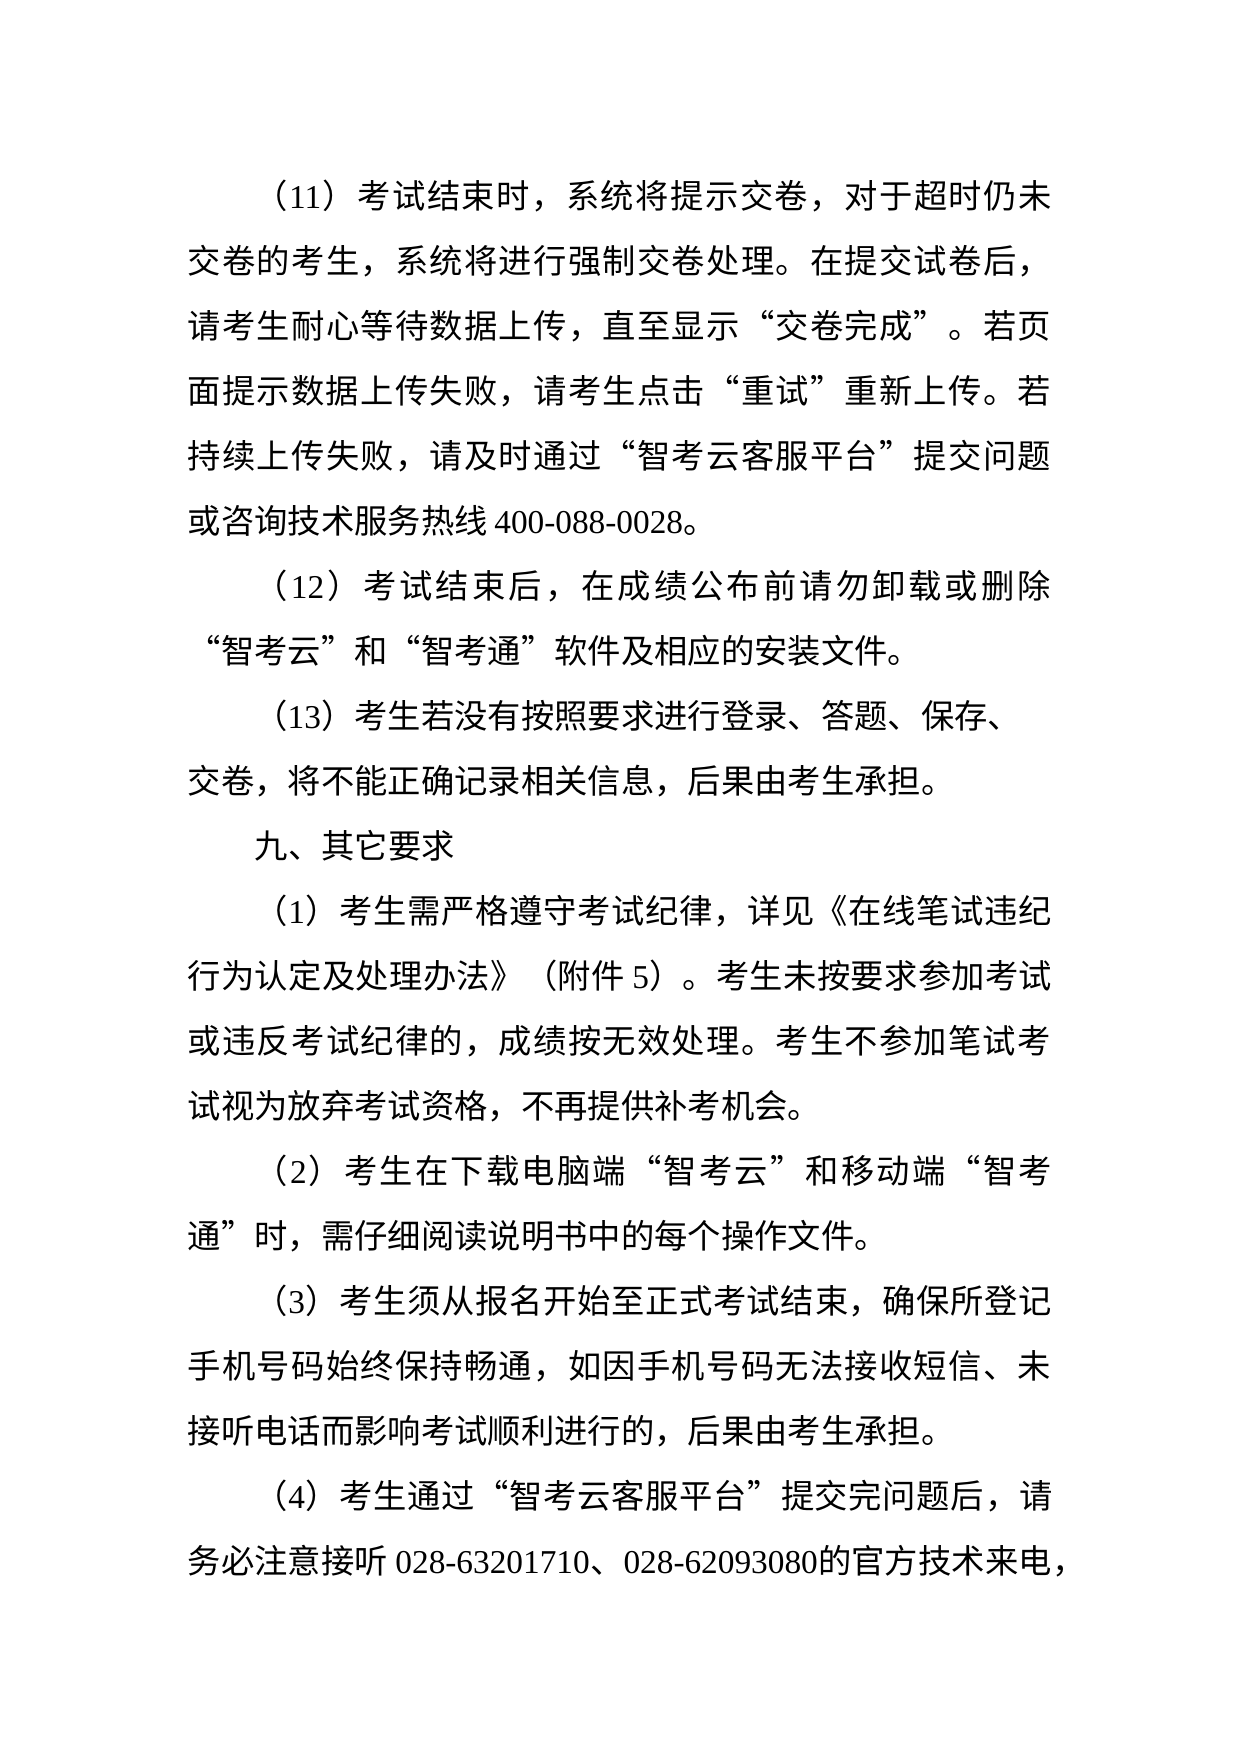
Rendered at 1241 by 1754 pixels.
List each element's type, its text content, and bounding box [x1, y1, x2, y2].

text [187, 1462, 1053, 1592]
text （2）考生在下载电脑端“智考云”和移动端“智考通”时，需仔细阅读说明书中的每个操作文件。 [187, 1137, 1053, 1267]
text （1）考生需严格遵守考试纪律，详见《在线笔试违纪行为认定及处理办法》（附件5）。考生未按要求参加考试或违反考试纪律的，成绩按无效处理。考生不参加笔试考试视为放弃考试资格，不再提供补考机会。 [187, 877, 1053, 1137]
text （11）考试结束时，系统将提示交卷，对于超时仍未交卷的考生，系统将进行强制交卷处理。在提交试卷后，请考生耐心等待数据上传，直至显示“交卷完成”。若页面提示数据上传失败，请考生点击“重试”重新上传。若持续上传失败，请及时通过“智考云客服平台”提交问题，或咨询技术服务热线400-088-0028。 [187, 162, 1053, 552]
text （3）考生须从报名开始至正式考试结束，确保所登记手机号码始终保持畅通，如因手机号码无法接收短信、未接听电话而影响考试顺利进行的，后果由考生承担。 [187, 1267, 1053, 1462]
text （12）考试结束后，在成绩公布前请勿卸载或删除“智考云”和“智考通”软件及相应的安装文件。 [187, 552, 1053, 682]
list 九、其它要求 [254, 812, 1053, 877]
text （13）考生若没有按照要求进行登录、答题、保存、交卷，将不能正确记录相关信息，后果由考生承担。 [187, 682, 1053, 812]
